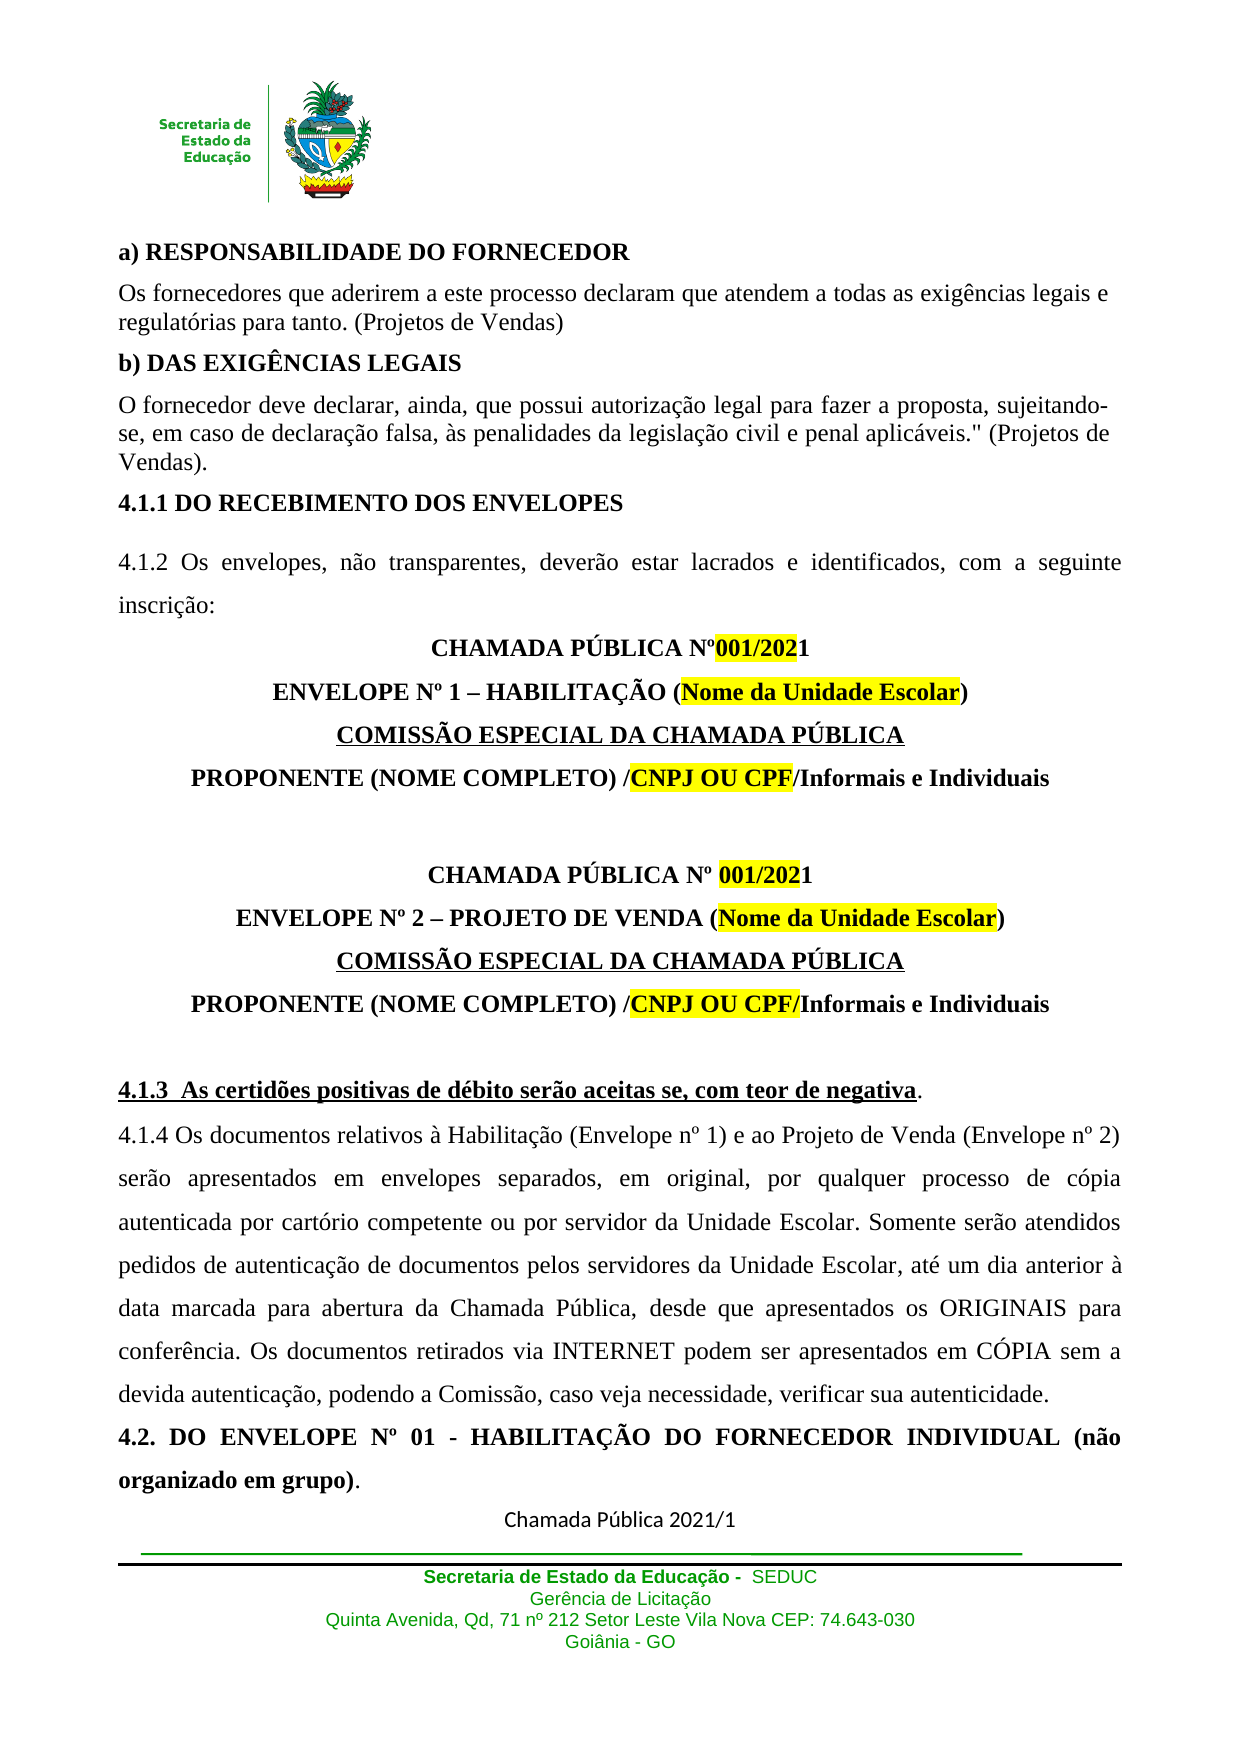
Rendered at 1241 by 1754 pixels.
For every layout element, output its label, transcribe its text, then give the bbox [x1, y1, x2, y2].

text ENVELOPE Nº 1 – HABILITAÇÃO (Nome da Unidade Escolar) [960, 677, 1122, 705]
text 4.2. DO ENVELOPE Nº 01 - HABILITAÇÃO DO FORNECEDOR INDIVIDUAL (não organizado em grupo). [118, 1422, 1122, 1494]
text COMISSÃO ESPECIAL DA CHAMADA PÚBLICA [118, 720, 1122, 748]
text O fornecedor deve declarar, ainda, que possui autorização legal para fazer a proposta, sujeitando-se, em caso de declaração falsa, às penalidades da legislação civil e penal aplicáveis." (Projetos de Vendas). [118, 390, 1110, 476]
text 4.1.4 Os documentos relativos à Habilitação (Envelope nº 1) e ao Projeto de Venda (Envelope nº 2) serão apresentados em envelopes separados, em original, por qualquer processo de cópia autenticada por cartório competente ou por servidor da Unidade Escolar. Somente serão atendidos pedidos de autenticação de documentos pelos servidores da Unidade Escolar, até um dia anterior à data marcada para abertura da Chamada Pública, desde que apresentados os ORIGINAIS para conferência. Os documentos retirados via INTERNET podem ser apresentados em CÓPIA sem a devida autenticação, podendo a Comissão, caso veja necessidade, verificar sua autenticidade. [118, 1120, 1122, 1408]
text CHAMADA PÚBLICA Nº001/2021 [118, 633, 1122, 662]
text COMISSÃO ESPECIAL DA CHAMADA PÚBLICA [118, 946, 1122, 975]
text CHAMADA PÚBLICA Nº 001/2021 [800, 860, 1122, 888]
text ENVELOPE Nº 2 – PROJETO DE VENDA (Nome da Unidade Escolar) [997, 903, 1122, 932]
picture [118, 73, 412, 210]
text CHAMADA PÚBLICA Nº 001/2021 [118, 860, 719, 888]
text Os fornecedores que aderirem a este processo declaram que atendem a todas as exigências legais e regulatórias para tanto. (Projetos de Vendas) [118, 278, 1110, 336]
text a) RESPONSABILIDADE DO FORNECEDOR [118, 237, 1110, 266]
text 4.1.2 Os envelopes, não transparentes, deverão estar lacrados e identificados, com a seguinte inscrição: [118, 547, 1122, 619]
text 4.1.3 As certidões positivas de débito serão aceitas se, com teor de negativa. [118, 1075, 1122, 1104]
text PROPONENTE (NOME COMPLETO) /CNPJ OU CPF/Informais e Individuais [118, 763, 630, 792]
text PROPONENTE (NOME COMPLETO) /CNPJ OU CPF/Informais e Individuais [793, 763, 1122, 792]
text ENVELOPE Nº 2 – PROJETO DE VENDA (Nome da Unidade Escolar) [118, 903, 718, 932]
text ENVELOPE Nº 1 – HABILITAÇÃO (Nome da Unidade Escolar) [118, 677, 681, 705]
text PROPONENTE (NOME COMPLETO) /CNPJ OU CPF/Informais e Individuais [118, 989, 630, 1018]
text b) DAS EXIGÊNCIAS LEGAIS [118, 348, 1110, 377]
text PROPONENTE (NOME COMPLETO) /CNPJ OU CPF/Informais e Individuais [800, 989, 1122, 1018]
text 4.1.1 DO RECEBIMENTO DOS ENVELOPES [118, 488, 1122, 517]
